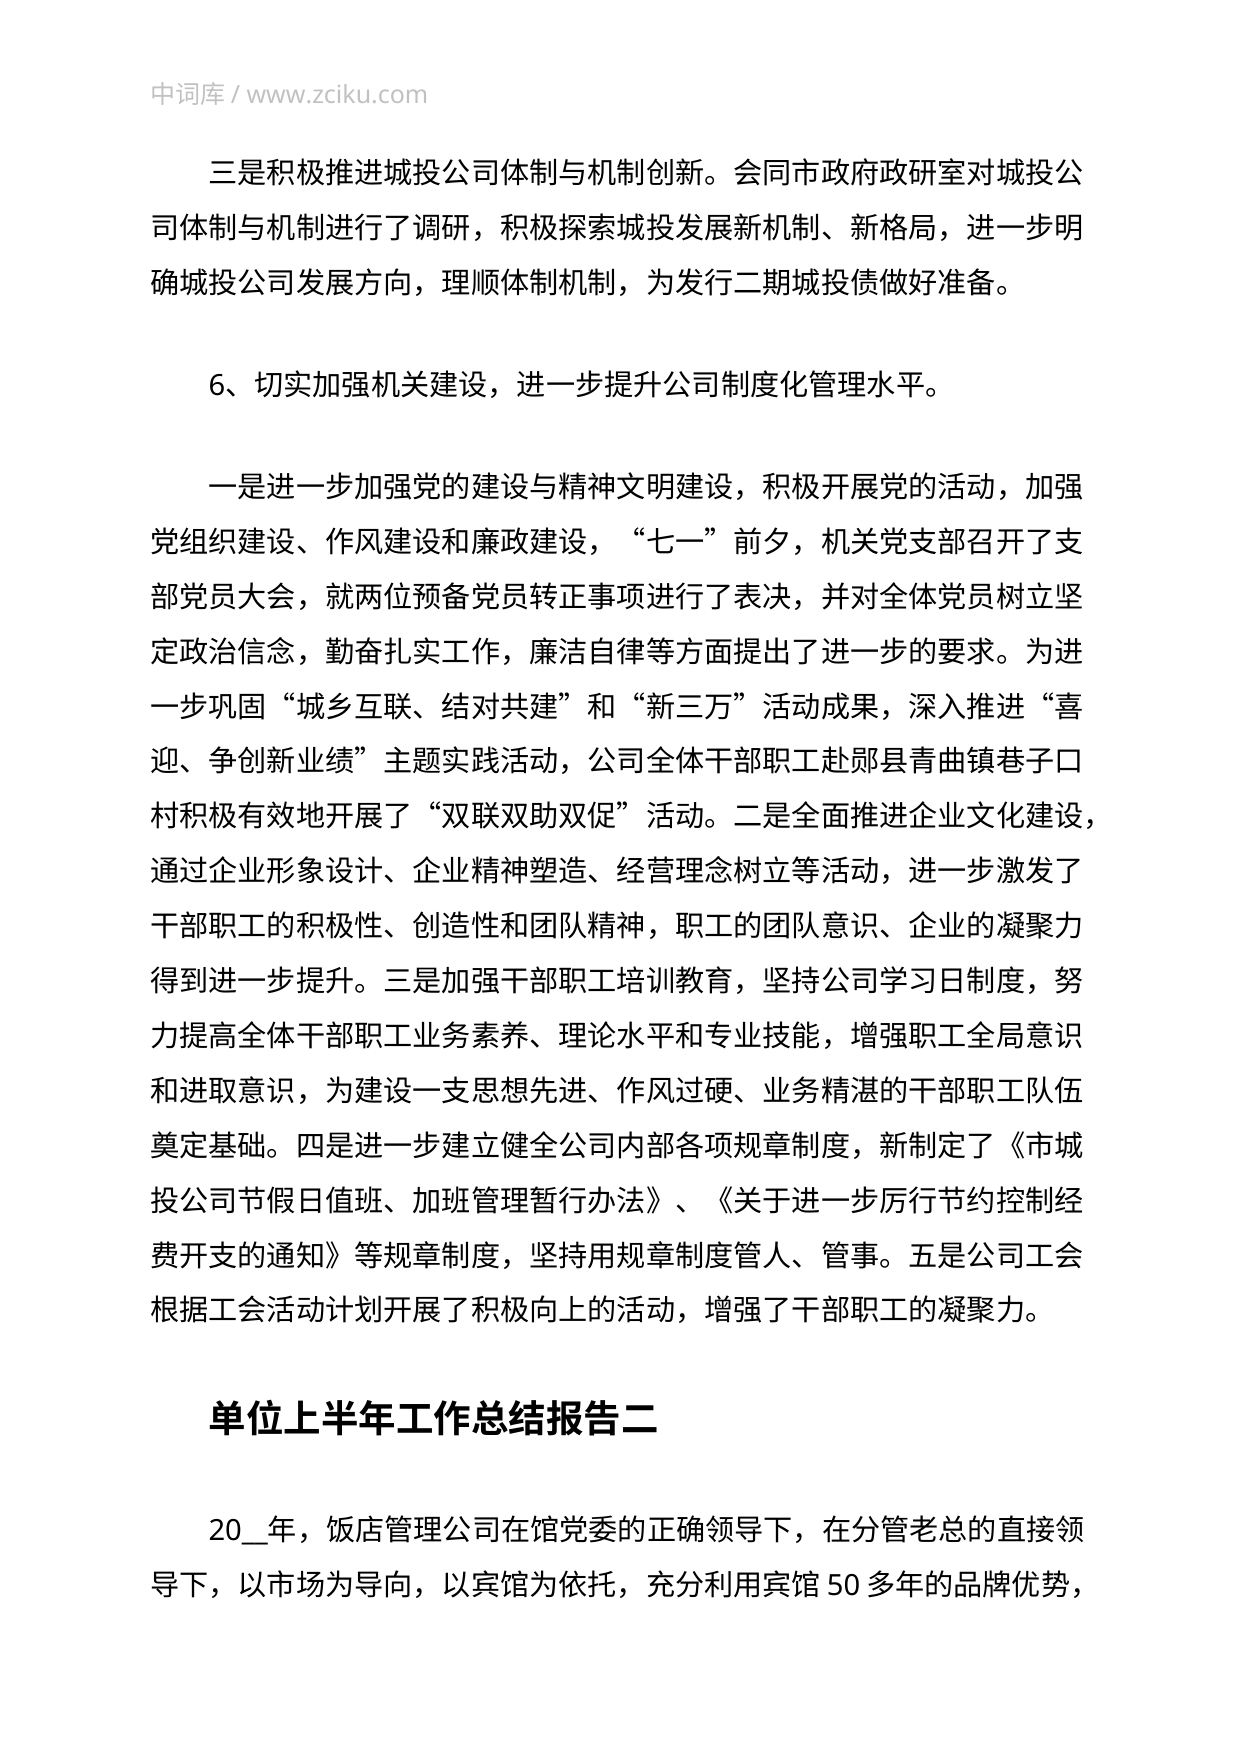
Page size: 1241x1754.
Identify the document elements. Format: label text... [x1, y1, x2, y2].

text 单位上半年工作总结报告二 [150, 1389, 1090, 1443]
text 6、切实加强机关建设，进一步提升公司制度化管理水平。 [150, 362, 1090, 404]
text 三是积极推进城投公司体制与机制创新。会同市政府政研室对城投公司体制与机制进行了调研，积极探索城投发展新机制、新格局，进一步明确城投公司发展方向，理顺体制机制，为发行二期城投债做好准备。 [150, 150, 1090, 302]
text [150, 1506, 1090, 1603]
text 一是进一步加强党的建设与精神文明建设，积极开展党的活动，加强党组织建设、作风建设和廉政建设，“七一”前夕，机关党支部召开了支部党员大会，就两位预备党员转正事项进行了表决，并对全体党员树立坚定政治信念，勤奋扎实工作，廉洁自律等方面提出了进一步的要求。为进一步巩固“城乡互联、结对共建”和“新三万”活动成果，深入推进“喜迎、争创新业绩”主题实践活动，公司全体干部职工赴郧县青曲镇巷子口村积极有效地开展了“双联双助双促”活动。二是全面推进企业文化建设，通过企业形象设计、企业精神塑造、经营理念树立等活动，进一步激发了干部职工的积极性、创造性和团队精神，职工的团队意识、企业的凝聚力得到进一步提升。三是加强干部职工培训教育，坚持公司学习日制度，努力提高全体干部职工业务素养、理论水平和专业技能，增强职工全局意识和进取意识，为建设一支思想先进、作风过硬、业务精湛的干部职工队伍奠定基础。四是进一步建立健全公司内部各项规章制度，新制定了《市城投公司节假日值班、加班管理暂行办法》、《关于进一步厉行节约控制经费开支的通知》等规章制度，坚持用规章制度管人、管事。五是公司工会根据工会活动计划开展了积极向上的活动，增强了干部职工的凝聚力。 [150, 463, 1090, 1329]
